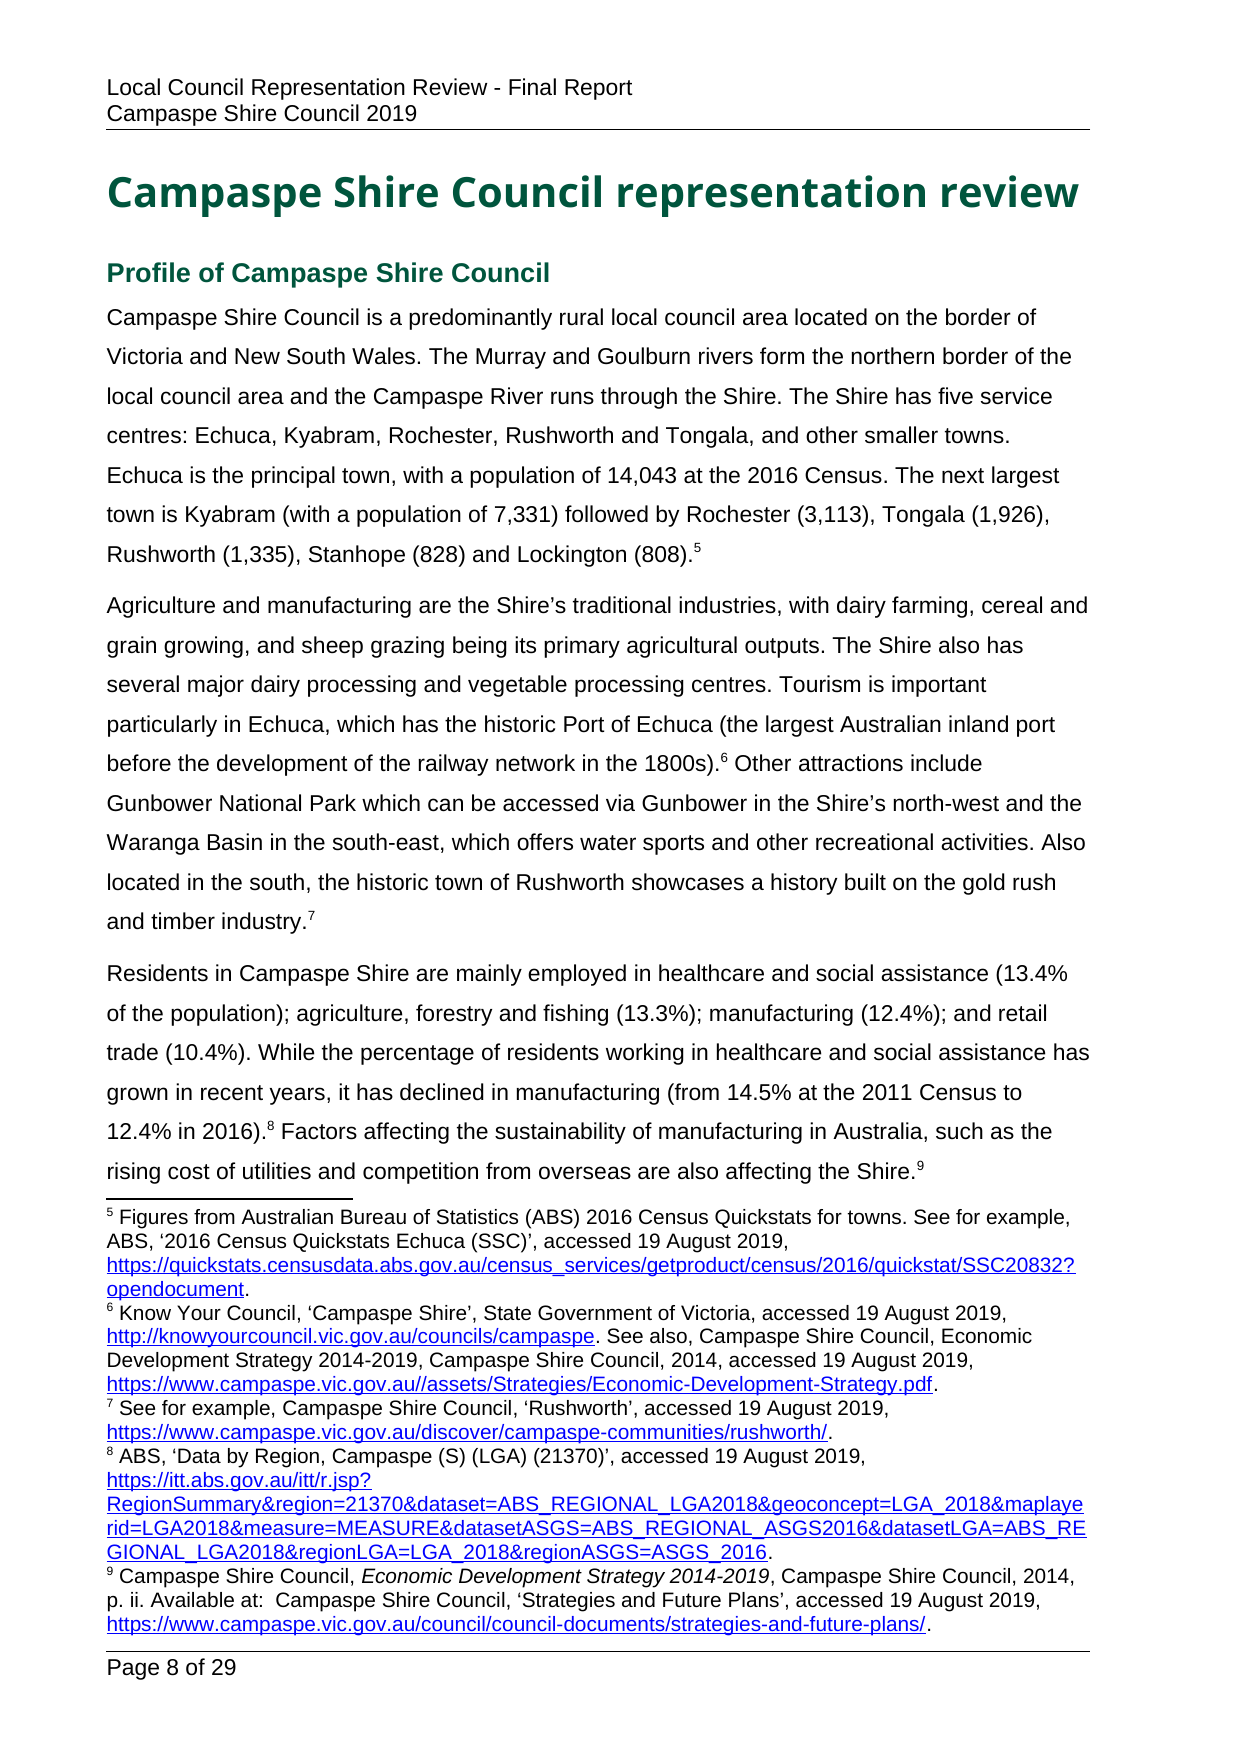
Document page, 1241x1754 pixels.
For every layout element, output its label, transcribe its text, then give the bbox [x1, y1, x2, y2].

text Agriculture and manufacturing are the Shire’s traditional industries, with dairy farming, cereal and grain growing, and sheep grazing being its primary agricultural outputs. The Shire also has several major dairy processing and vegetable processing centres. Tourism is important particularly in Echuca, which has the historic Port of Echuca (the largest Australian inland port before the development of the railway network in the 1800s). Other attractions include Gunbower National Park which can be accessed via Gunbower in the Shire’s north-west and the Waranga Basin in the south-east, which offers water sports and other recreational activities. Also located in the south, the historic town of Rushworth showcases a history built on the gold rush and timber industry. [106, 592, 1090, 935]
text Campaspe Shire Council is a predominantly rural local council area located on the border of Victoria and New South Wales. The Murray and Goulburn rivers form the northern border of the local council area and the Campaspe River runs through the Shire. The Shire has five service centres: Echuca, Kyabram, Rochester, Rushworth and Tongala, and other smaller towns. Echuca is the principal town, with a population of 14,043 at the 2016 Census. The next largest town is Kyabram (with a population of 7,331) followed by Rochester (3,113), Tongala (1,926), Rushworth (1,335), Stanhope (828) and Lockington (808). [106, 304, 1090, 567]
subtitle Profile of Campaspe Shire Council [106, 257, 1090, 288]
subtitle Campaspe Shire Council representation review [106, 162, 1090, 219]
text Residents in Campaspe Shire are mainly employed in healthcare and social assistance (13.4% of the population); agriculture, forestry and fishing (13.3%); manufacturing (12.4%); and retail trade (10.4%). While the percentage of residents working in healthcare and social assistance has grown in recent years, it has declined in manufacturing (from 14.5% at the 2011 Census to 12.4% in 2016). Factors affecting the sustainability of manufacturing in Australia, such as the rising cost of utilities and competition from overseas are also affecting the Shire. [106, 960, 1090, 1184]
